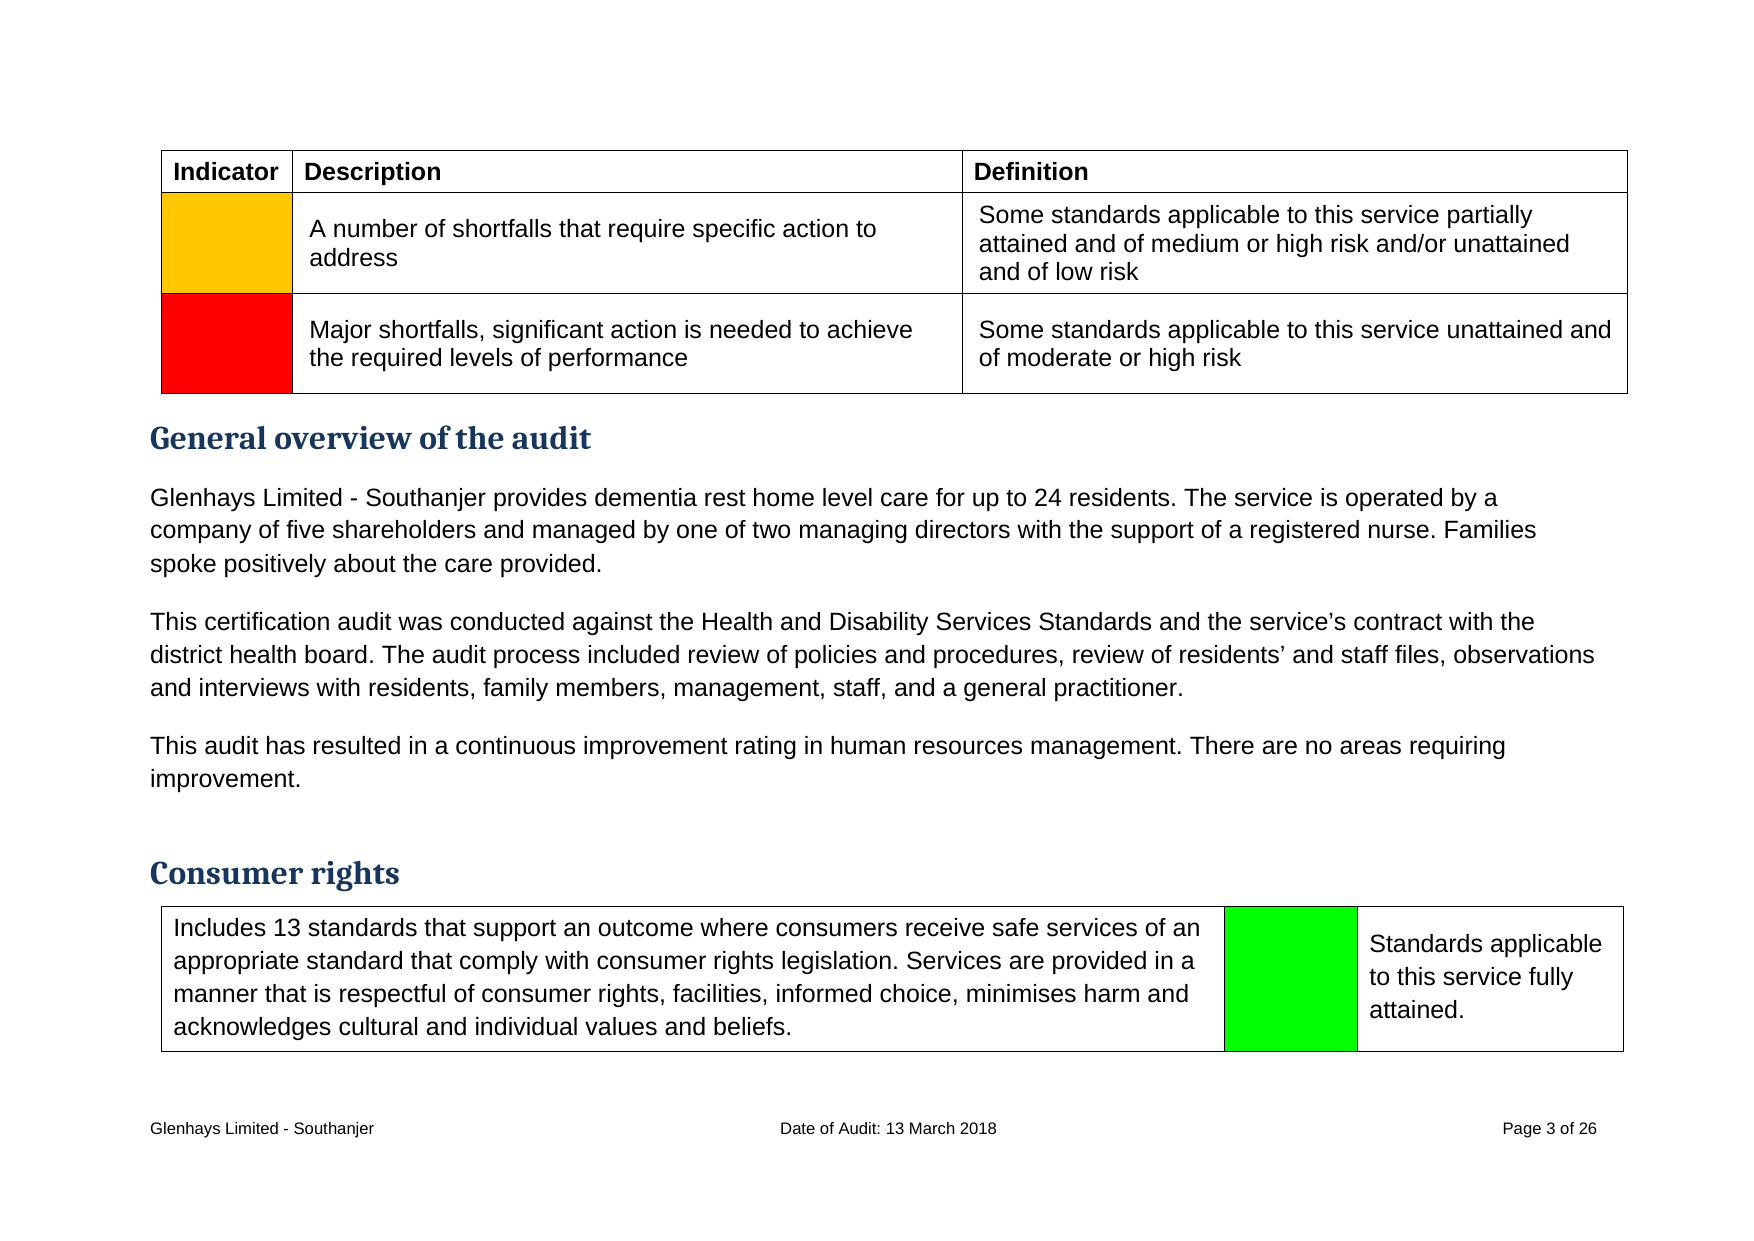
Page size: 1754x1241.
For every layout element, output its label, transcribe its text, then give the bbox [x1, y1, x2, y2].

table_cell [162, 193, 292, 293]
table_cell Some standards applicable to this service partially attained and of medium or high risk and/or unattained and of low risk [963, 193, 1627, 293]
table_header Includes 13 standards that support an outcome where consumers receive safe services of an appropriate standard that comply with consumer rights legislation. Services are provided in a manner that is respectful of consumer rights, facilities, informed choice, minimises harm and acknowledges cultural and individual values and beliefs. [162, 907, 1224, 1051]
text This audit has resulted in a continuous improvement rating in human resources management. There are no areas requiring improvement. [150, 731, 1604, 792]
table_cell Major shortfalls, significant action is needed to achieve the required levels of performance [293, 294, 962, 393]
table_header [1225, 907, 1357, 1051]
text Glenhays Limited - Southanjer provides dementia rest home level care for up to 24 residents. The service is operated by a company of five shareholders and managed by one of two managing directors with the support of a registered nurse. Families spoke positively about the care provided. [150, 482, 1604, 577]
table_cell A number of shortfalls that require specific action to address [293, 193, 962, 293]
subtitle General overview of the audit [150, 419, 1604, 457]
text This certification audit was conducted against the Health and Disability Services Standards and the service’s contract with the district health board. The audit process included review of policies and procedures, review of residents’ and staff files, observations and interviews with residents, family members, management, staff, and a general practitioner. [150, 607, 1604, 701]
table_header Standards applicable to this service fully attained. [1358, 907, 1623, 1051]
table_cell [162, 294, 292, 393]
table_cell Some standards applicable to this service unattained and of moderate or high risk [963, 294, 1627, 393]
table_header Indicator [162, 151, 292, 192]
table_header Definition [963, 151, 1627, 192]
table_header Description [293, 151, 962, 192]
subtitle Consumer rights [150, 855, 1604, 893]
